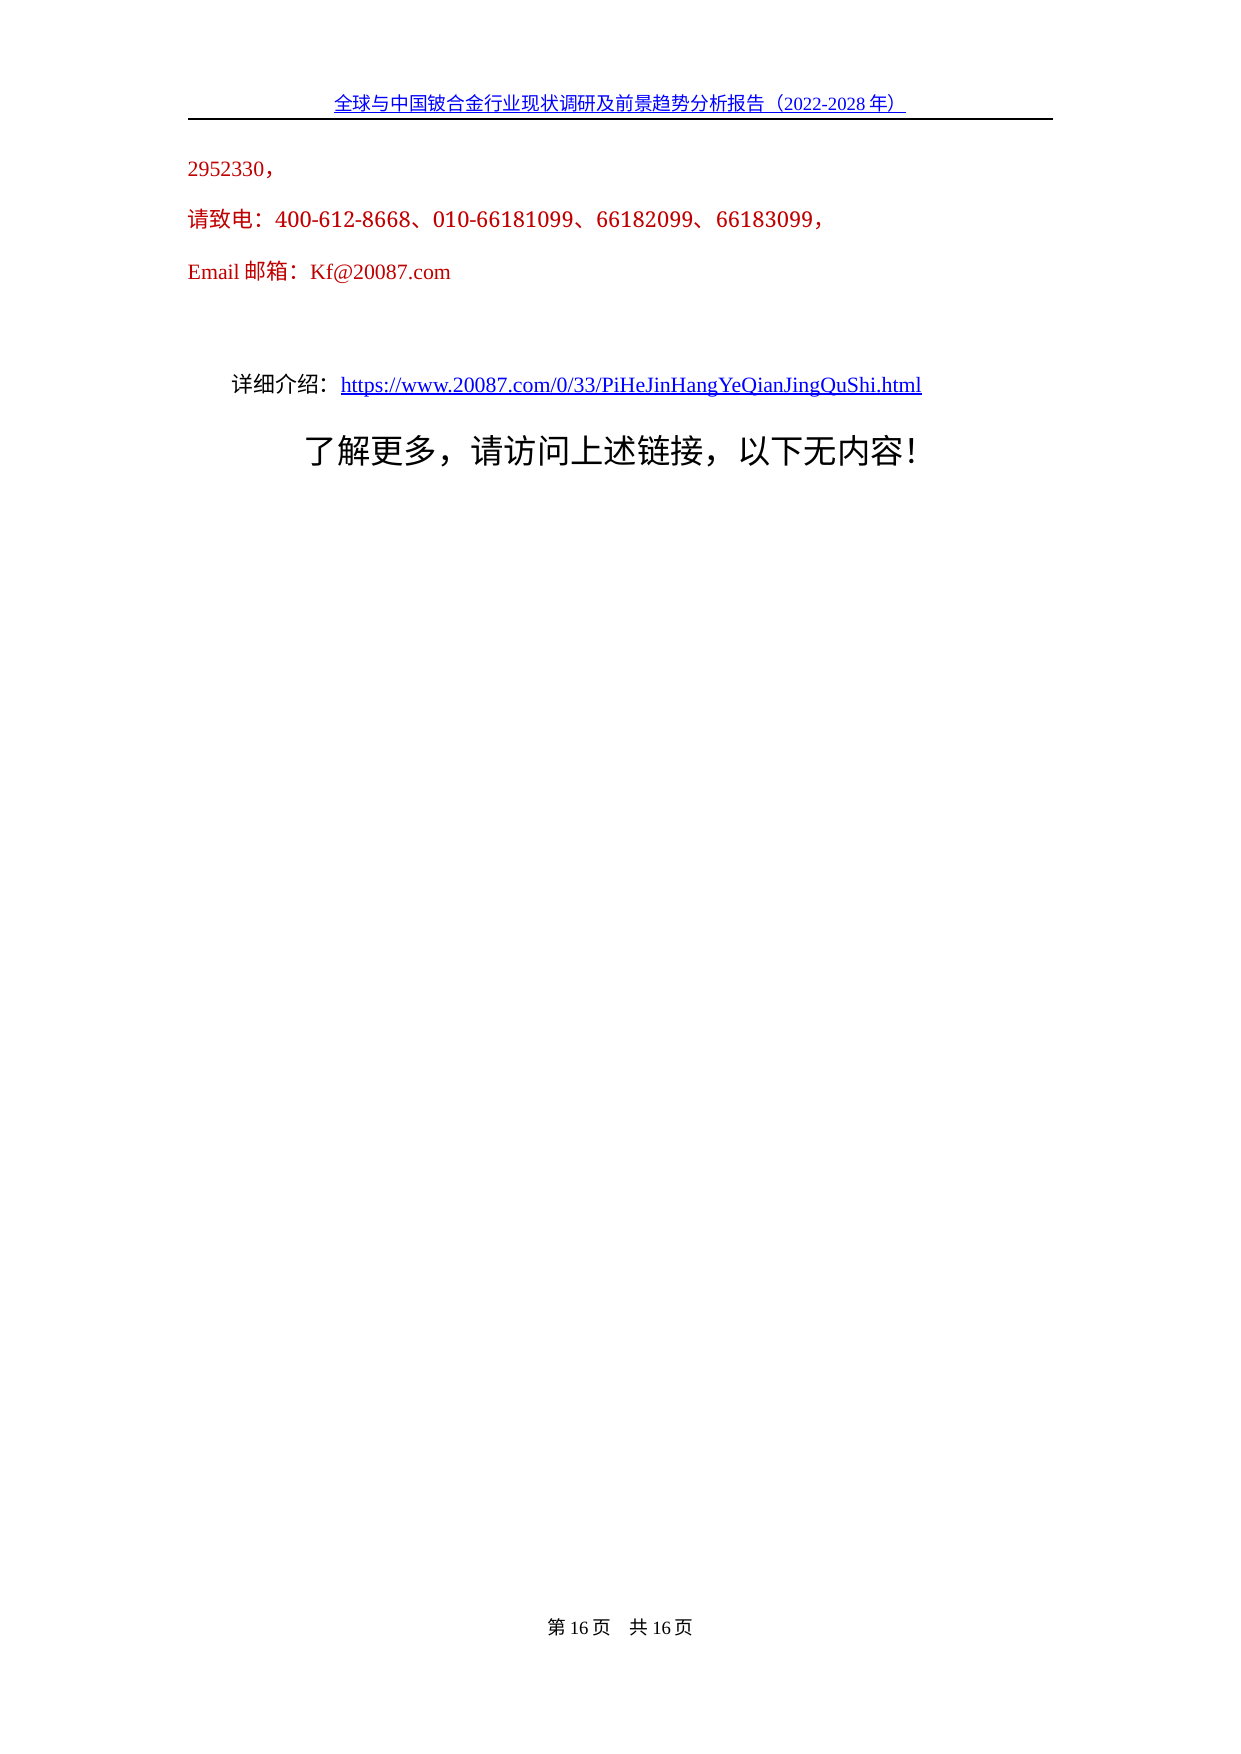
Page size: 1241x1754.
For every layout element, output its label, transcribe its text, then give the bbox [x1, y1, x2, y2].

text 详细介绍：https://www.20087.com/0/33/PiHeJinHangYeQianJingQuShi.html [187, 366, 1053, 399]
text Email邮箱：Kf@20087.com [187, 253, 1053, 286]
text 请致电：400-612-8668、010-66181099、66182099、66183099， [187, 202, 1053, 234]
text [187, 150, 1053, 183]
title 了解更多，请访问上述链接，以下无内容！ [187, 416, 1053, 481]
